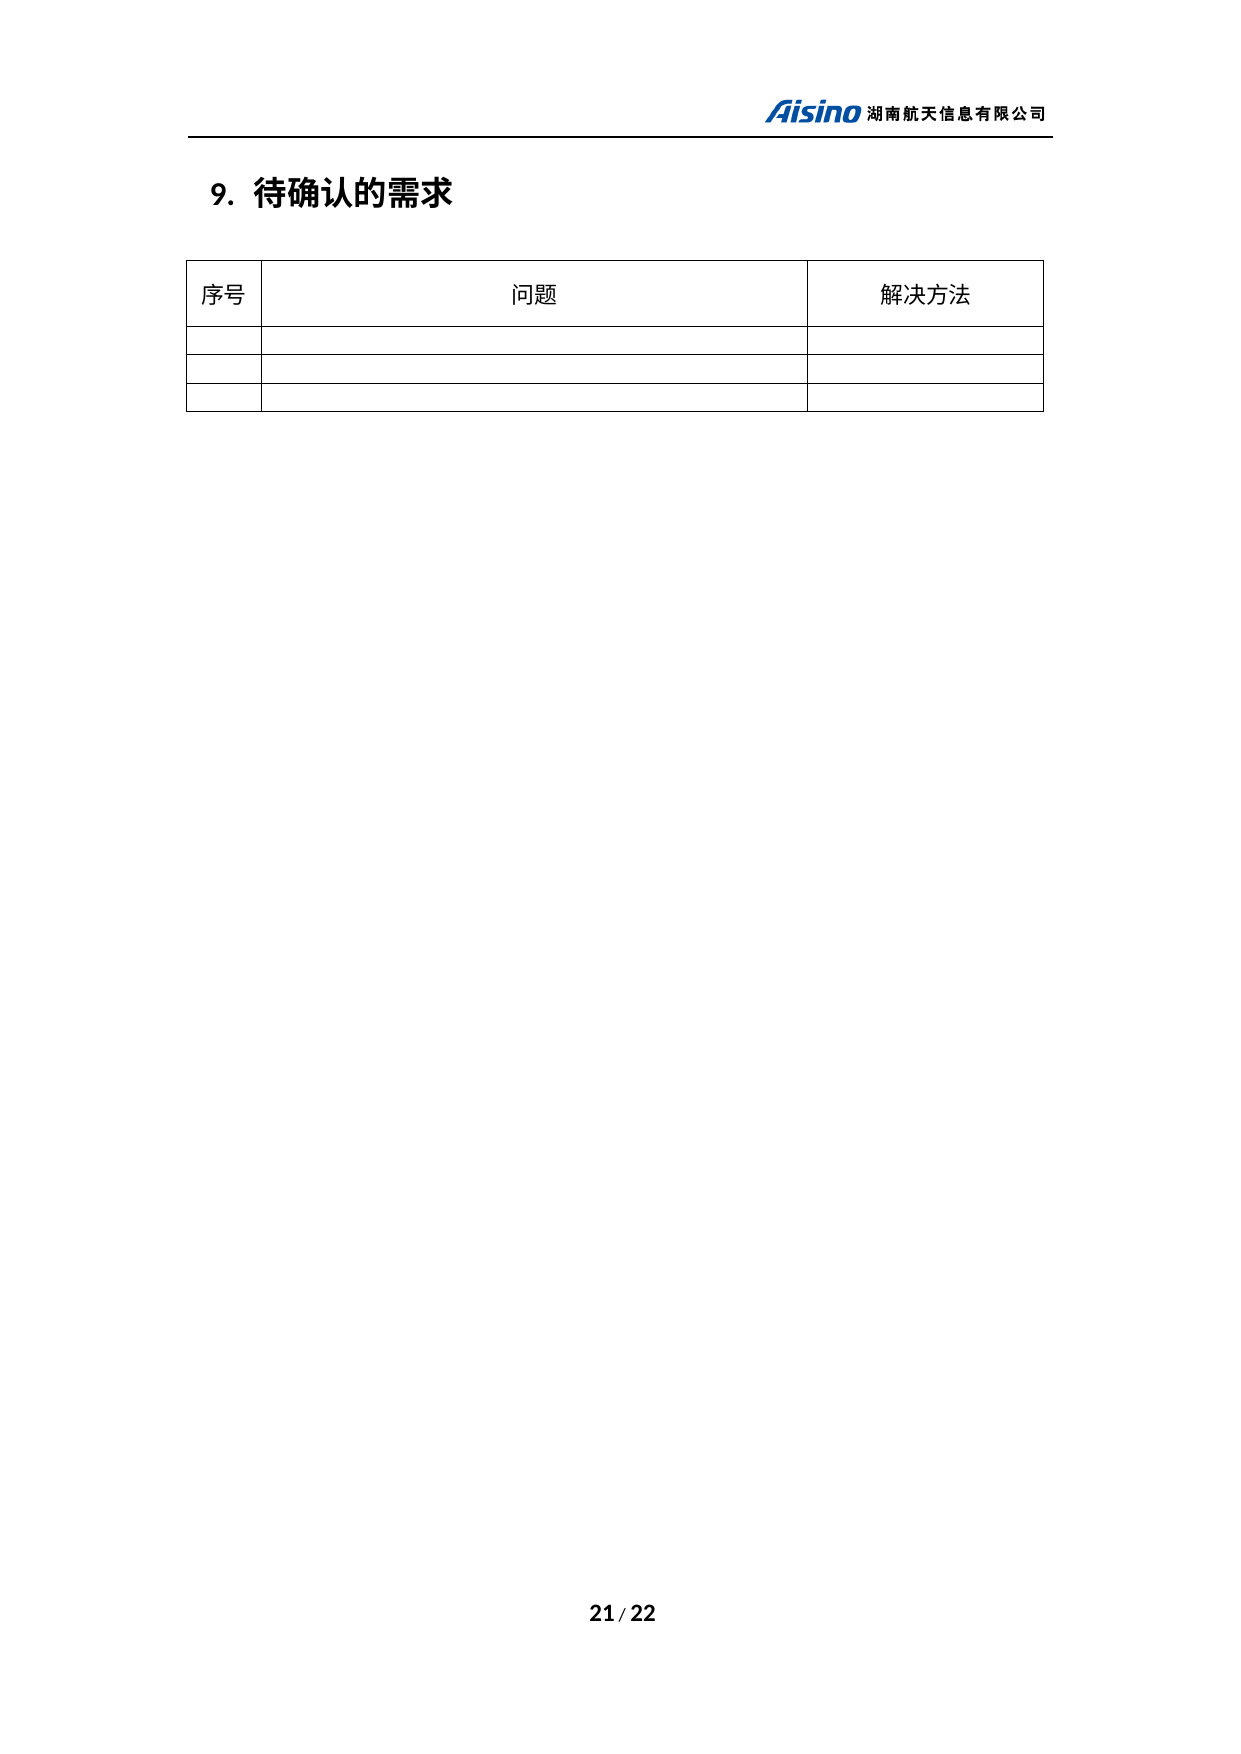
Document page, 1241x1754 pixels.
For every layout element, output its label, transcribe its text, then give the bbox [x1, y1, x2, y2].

table_cell [262, 355, 807, 382]
picture [754, 88, 1053, 134]
subtitle 待确认的需求 [209, 158, 1031, 223]
table_cell [187, 327, 261, 354]
table_cell [808, 355, 1043, 382]
table_header 问题 [262, 261, 807, 326]
table_cell [187, 355, 261, 382]
table_header 解决方法 [808, 261, 1043, 326]
table_header 序号 [187, 261, 261, 326]
table_cell [808, 384, 1043, 411]
table_cell [187, 384, 261, 411]
table_cell [262, 327, 807, 354]
table_cell [262, 384, 807, 411]
table_cell [808, 327, 1043, 354]
